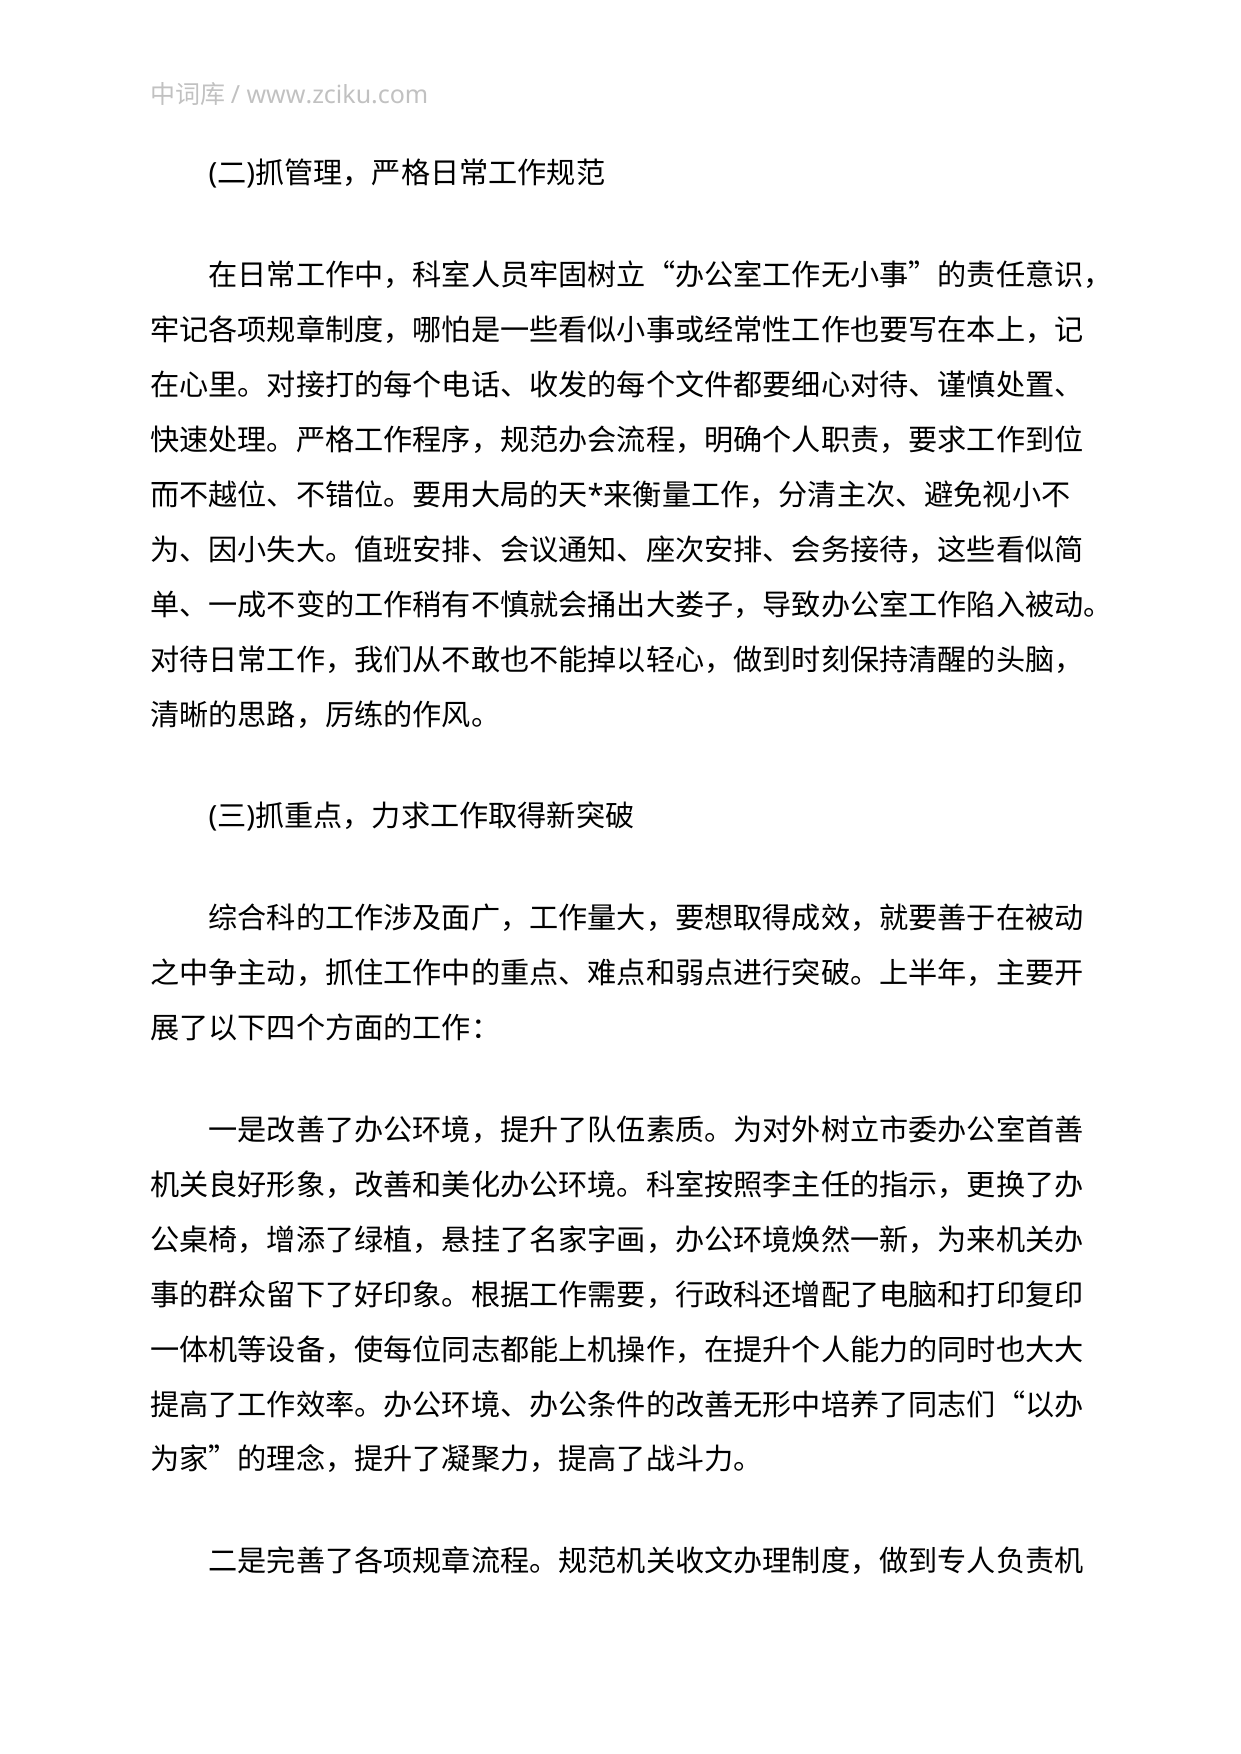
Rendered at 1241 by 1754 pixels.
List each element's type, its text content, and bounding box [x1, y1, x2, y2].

text 综合科的工作涉及面广，工作量大，要想取得成效，就要善于在被动之中争主动，抓住工作中的重点、难点和弱点进行突破。上半年，主要开展了以下四个方面的工作： [150, 895, 1090, 1047]
text 一是改善了办公环境，提升了队伍素质。为对外树立市委办公室首善机关良好形象，改善和美化办公环境。科室按照李主任的指示，更换了办公桌椅，增添了绿植，悬挂了名家字画，办公环境焕然一新，为来机关办事的群众留下了好印象。根据工作需要，行政科还增配了电脑和打印复印一体机等设备，使每位同志都能上机操作，在提升个人能力的同时也大大提高了工作效率。办公环境、办公条件的改善无形中培养了同志们“以办为家”的理念，提升了凝聚力，提高了战斗力。 [150, 1107, 1090, 1478]
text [150, 1538, 1090, 1580]
text (二)抓管理，严格日常工作规范 [150, 150, 1090, 192]
text (三)抓重点，力求工作取得新突破 [150, 793, 1090, 835]
text 在日常工作中，科室人员牢固树立“办公室工作无小事”的责任意识，牢记各项规章制度，哪怕是一些看似小事或经常性工作也要写在本上，记在心里。对接打的每个电话、收发的每个文件都要细心对待、谨慎处置、快速处理。严格工作程序，规范办会流程，明确个人职责，要求工作到位而不越位、不错位。要用大局的天*来衡量工作，分清主次、避免视小不为、因小失大。值班安排、会议通知、座次安排、会务接待，这些看似简单、一成不变的工作稍有不慎就会捅出大娄子，导致办公室工作陷入被动。对待日常工作，我们从不敢也不能掉以轻心，做到时刻保持清醒的头脑，清晰的思路，厉练的作风。 [150, 252, 1090, 733]
